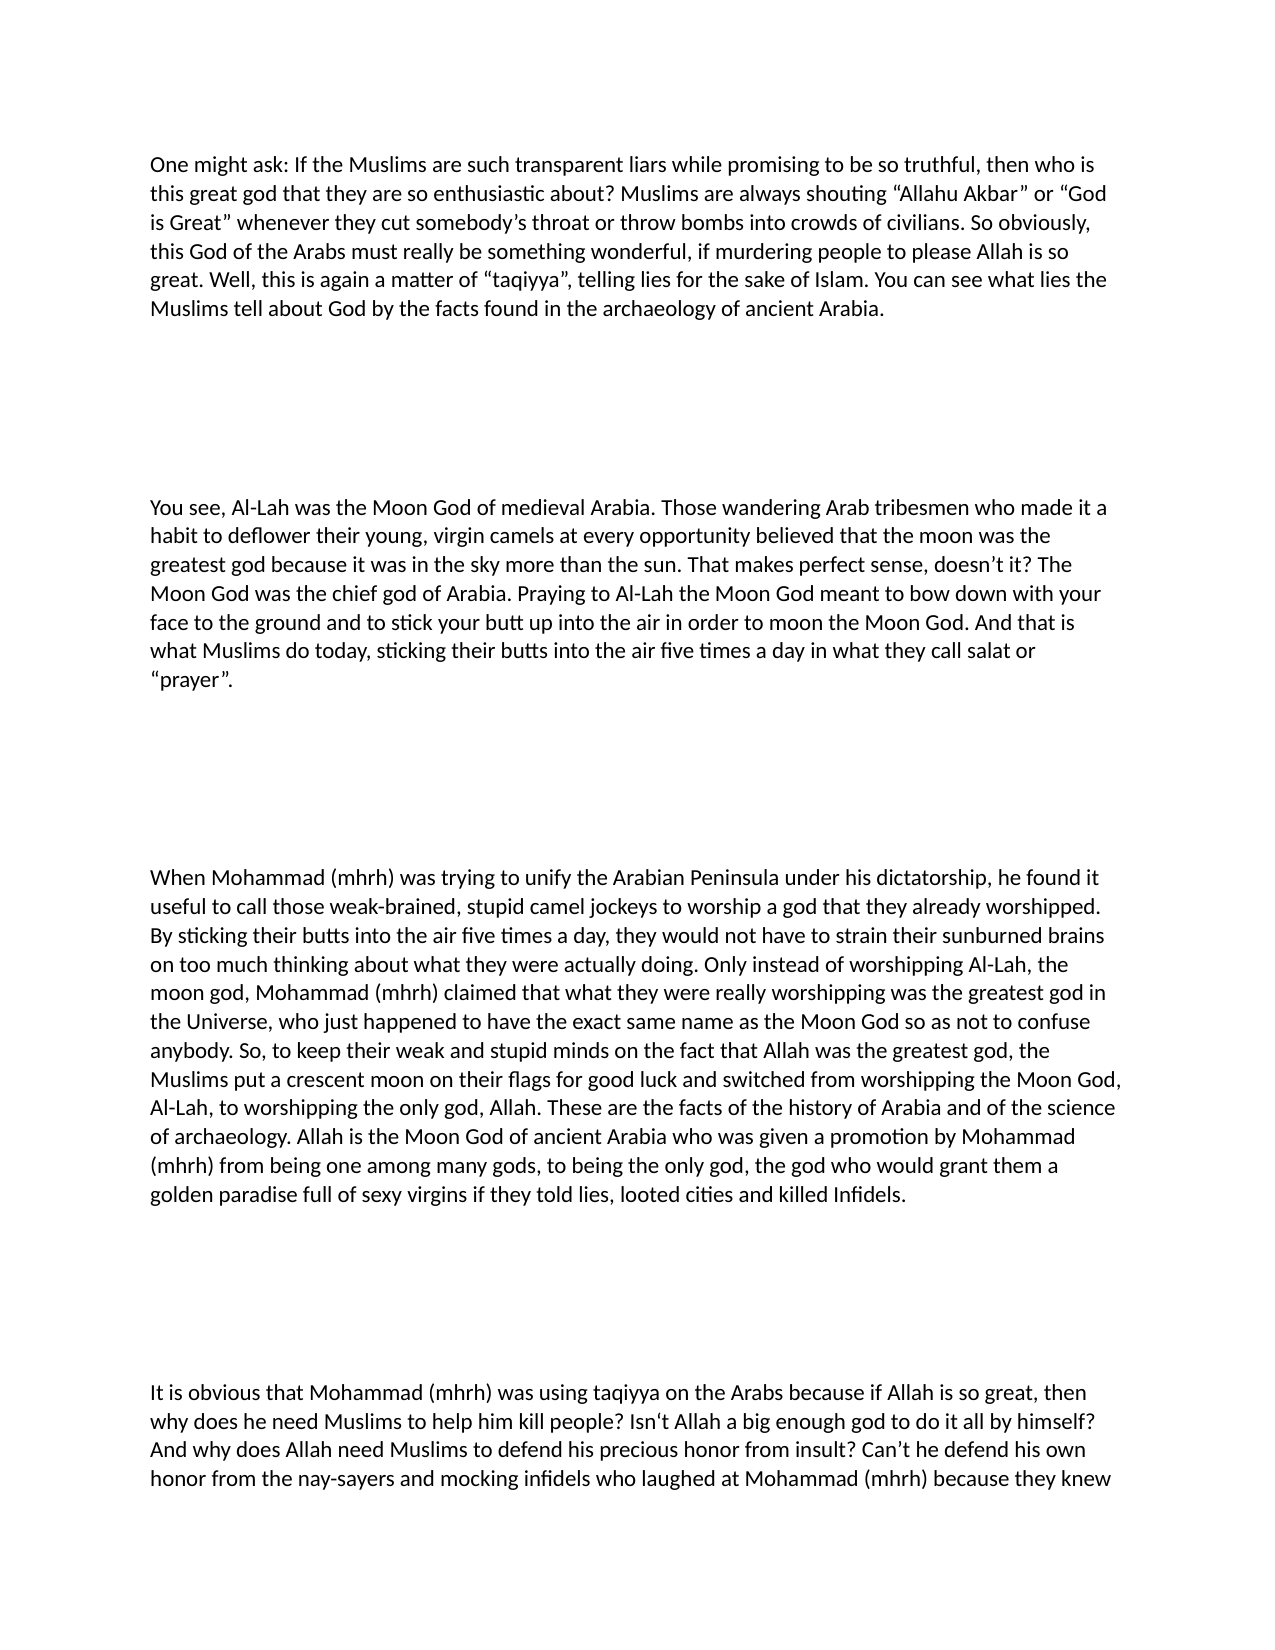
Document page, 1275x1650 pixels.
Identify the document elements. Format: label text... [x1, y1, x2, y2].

text One might ask: If the Muslims are such transparent liars while promising to be so truthful, then who is this great god that they are so enthusiastic about? Muslims are always shouting “Allahu Akbar” or “God is Great” whenever they cut somebody’s throat or throw bombs into crowds of civilians. So obviously, this God of the Arabs must really be something wonderful, if murdering people to please Allah is so great. Well, this is again a matter of “taqiyya”, telling lies for the sake of Islam. You can see what lies the Muslims tell about God by the facts found in the archaeology of ancient Arabia. [150, 150, 1125, 322]
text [150, 1377, 1125, 1492]
text You see, Al-Lah was the Moon God of medieval Arabia. Those wandering Arab tribesmen who made it a habit to deflower their young, virgin camels at every opportunity believed that the moon was the greatest god because it was in the sky more than the sun. That makes perfect sense, doesn’t it? The Moon God was the chief god of Arabia. Praying to Al-Lah the Moon God meant to bow down with your face to the ground and to stick your butt up into the air in order to moon the Moon God. And that is what Muslims do today, sticking their butts into the air five times a day in what they call salat or “prayer”. [150, 492, 1125, 693]
text When Mohammad (mhrh) was trying to unify the Arabian Peninsula under his dictatorship, he found it useful to call those weak-brained, stupid camel jockeys to worship a god that they already worshipped. By sticking their butts into the air five times a day, they would not have to strain their sunburned brains on too much thinking about what they were actually doing. Only instead of worshipping Al-Lah, the moon god, Mohammad (mhrh) claimed that what they were really worshipping was the greatest god in the Universe, who just happened to have the exact same name as the Moon God so as not to confuse anybody. So, to keep their weak and stupid minds on the fact that Allah was the greatest god, the Muslims put a crescent moon on their flags for good luck and switched from worshipping the Moon God, Al-Lah, to worshipping the only god, Allah. These are the facts of the history of Arabia and of the science of archaeology. Allah is the Moon God of ancient Arabia who was given a promotion by Mohammad (mhrh) from being one among many gods, to being the only god, the god who would grant them a golden paradise full of sexy virgins if they told lies, looted cities and killed Infidels. [150, 863, 1125, 1208]
